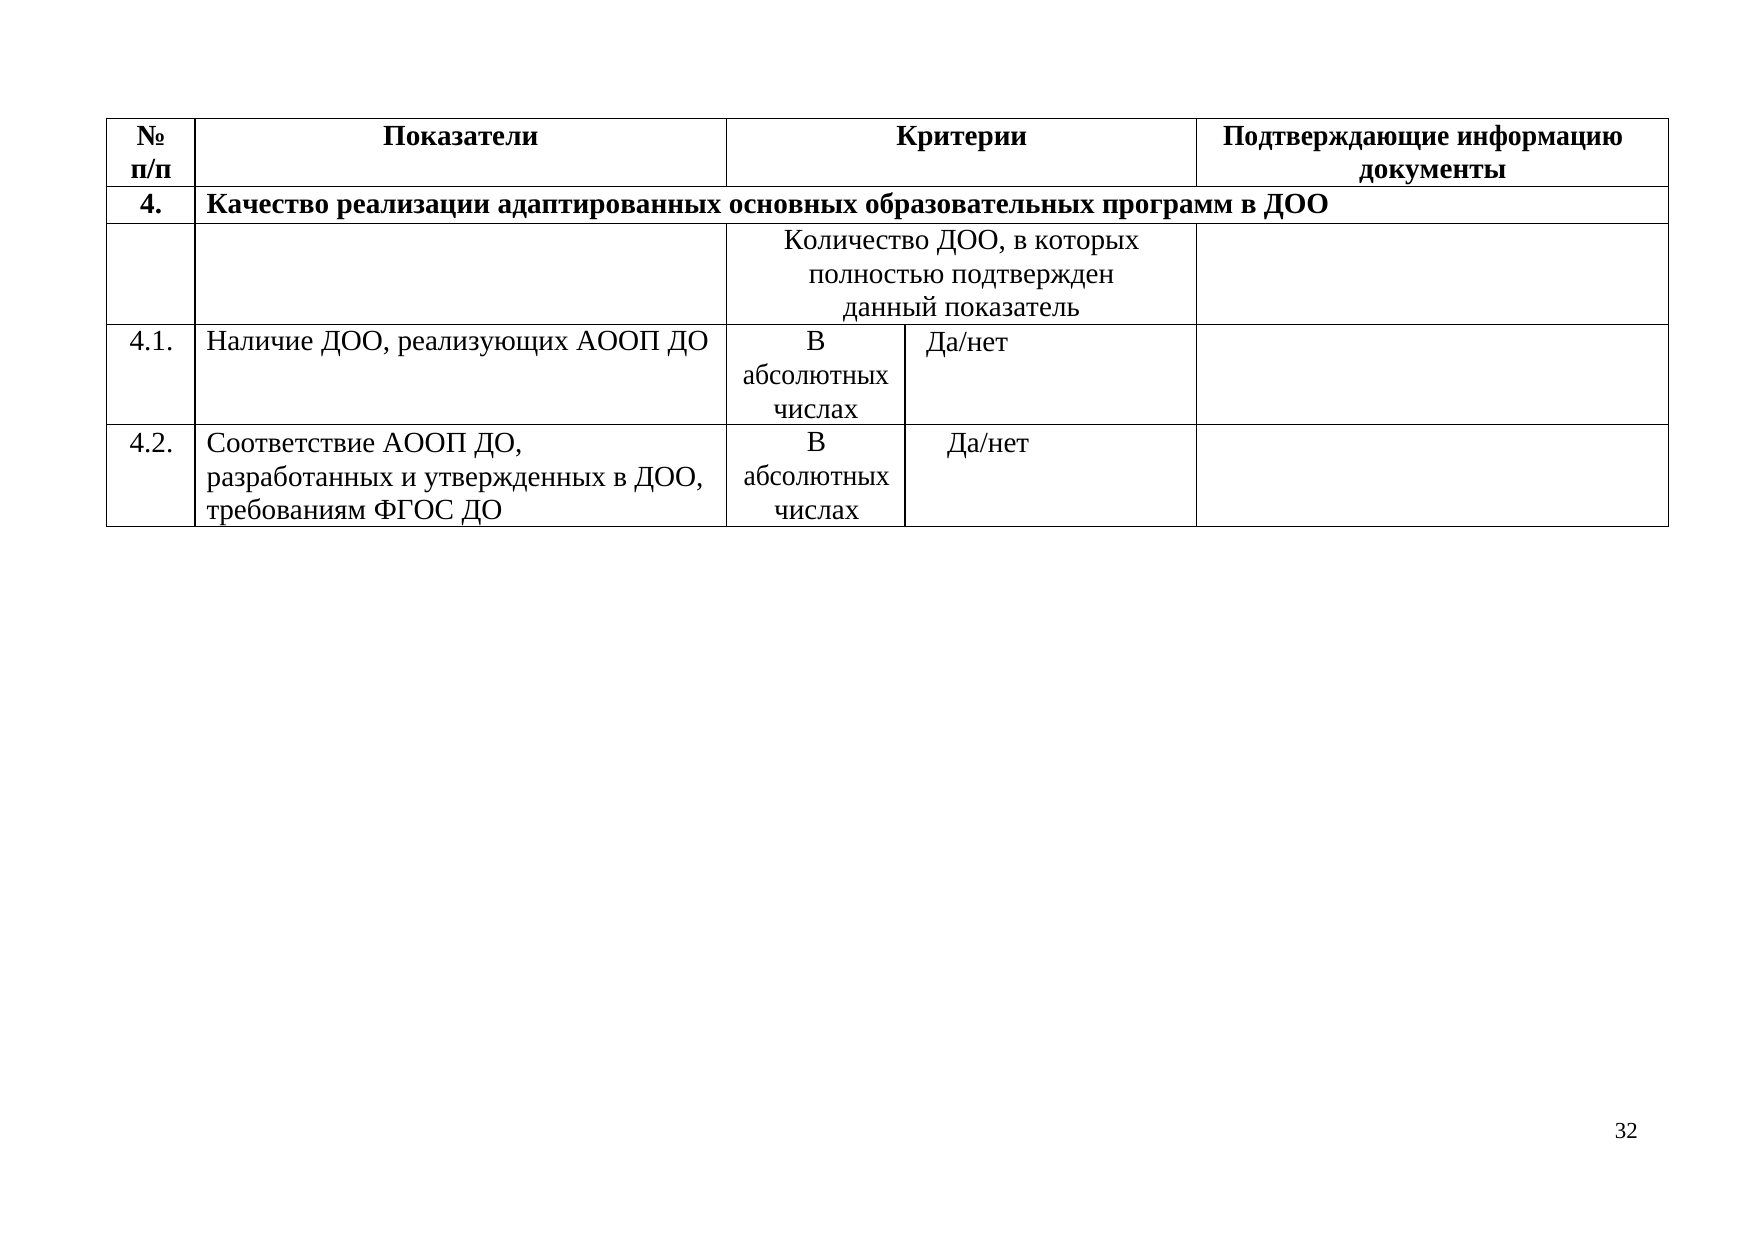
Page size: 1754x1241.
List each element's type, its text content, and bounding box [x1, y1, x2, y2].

table_cell [1197, 325, 1668, 424]
table_header Критерии [727, 119, 1196, 186]
table_header Показатели [196, 119, 726, 186]
table_cell Да/нет [906, 325, 1196, 424]
table_cell [1197, 224, 1668, 323]
table_cell 4.2. [107, 425, 194, 526]
table_cell [196, 224, 726, 323]
table_cell Наличие ДОО, реализующих АООП ДО [196, 325, 726, 424]
table_cell В абсолютных числах [727, 425, 904, 526]
table_header № п/п [107, 119, 194, 186]
table_cell В абсолютных числах [727, 325, 904, 424]
table_cell 4.1. [107, 325, 194, 424]
table_cell Качество реализации адаптированных основных образовательных программ в ДОО [196, 187, 1668, 222]
table_cell [107, 224, 194, 323]
table_cell 4. [107, 187, 194, 222]
table_cell [1197, 425, 1668, 526]
table_header Подтверждающие информацию документы [1197, 119, 1668, 186]
table_cell Соответствие АООП ДО, разработанных и утвержденных в ДОО, требованиям ФГОС ДО [196, 425, 726, 526]
table_cell Количество ДОО, в которых полностью подтвержден данный показатель [727, 224, 1196, 323]
table_cell Да/нет [906, 425, 1196, 526]
